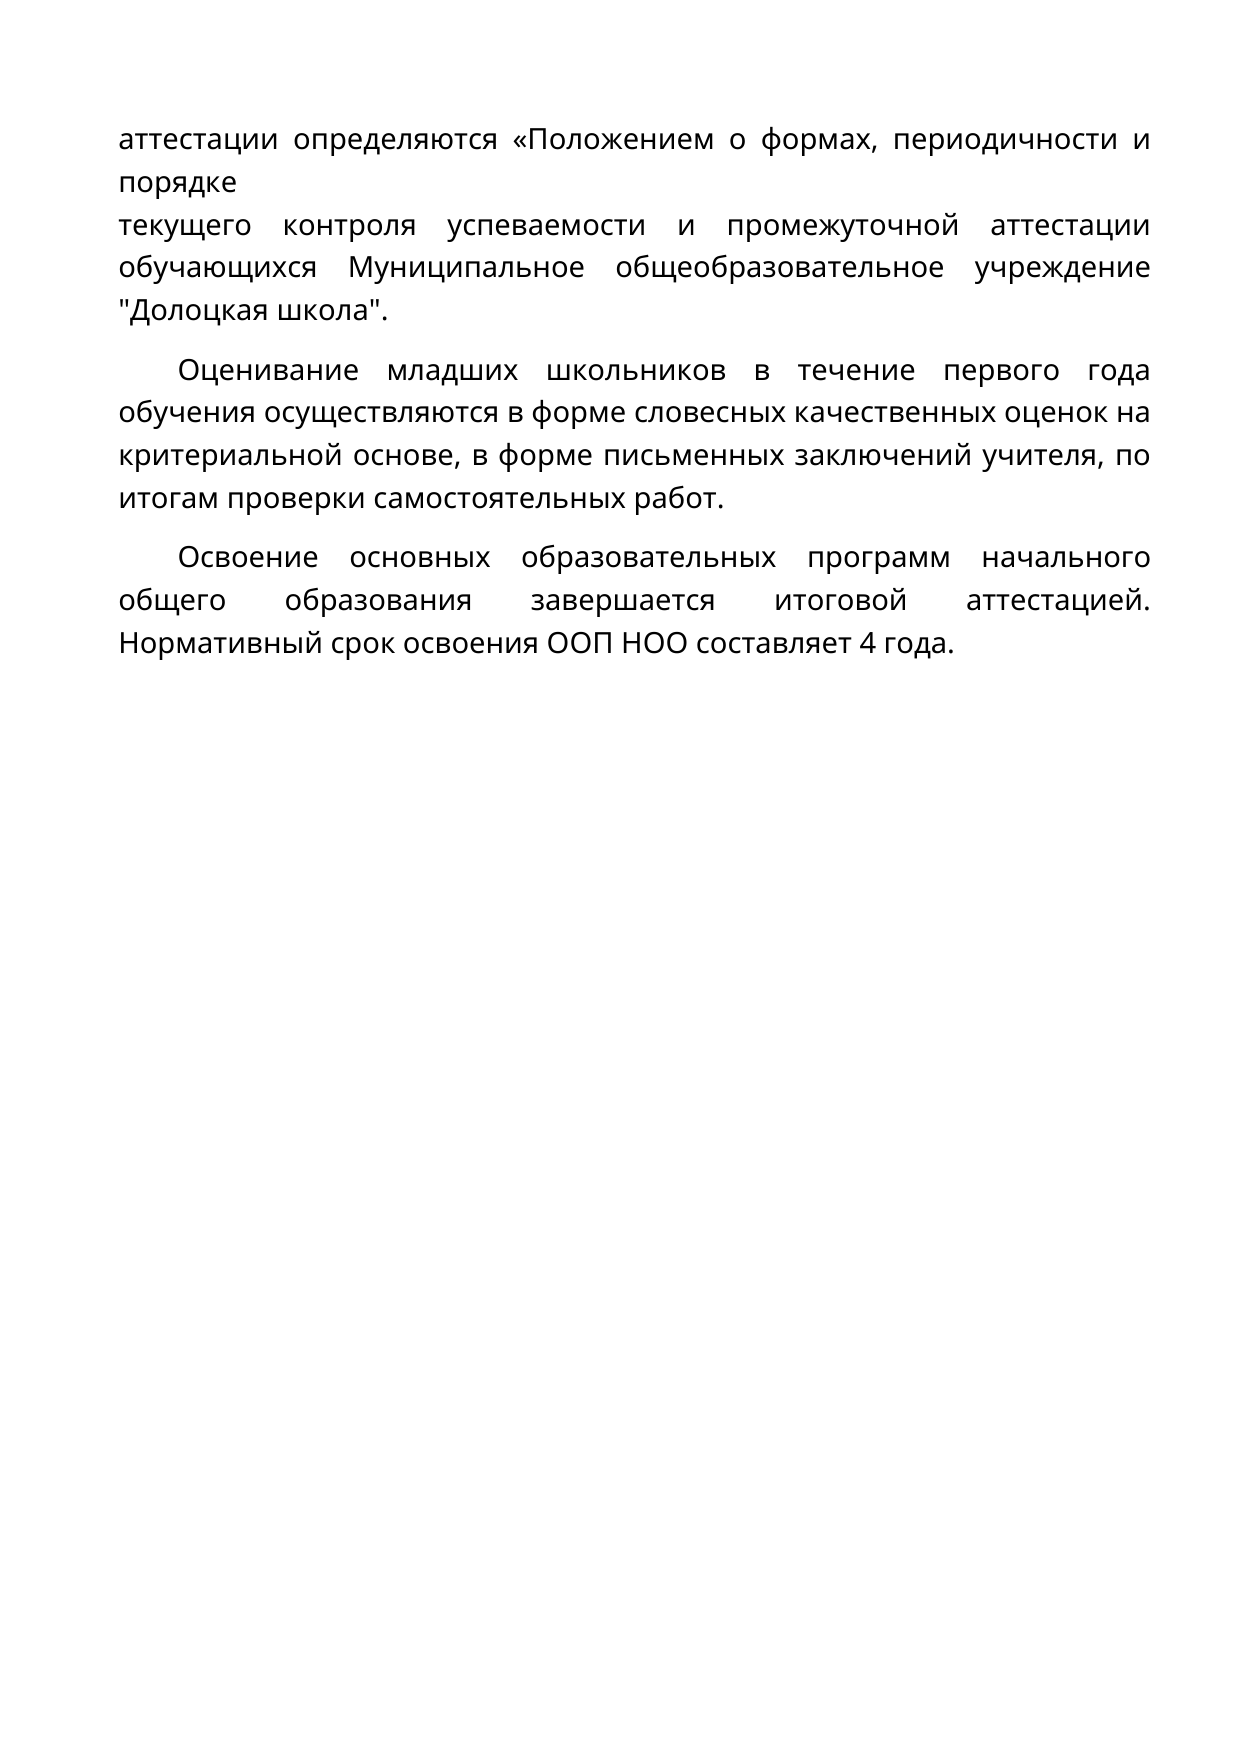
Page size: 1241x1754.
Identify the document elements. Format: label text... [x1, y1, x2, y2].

text Освоение основных образовательных программ начального общего образования завершается итоговой аттестацией. Нормативный срок освоения ООП НОО составляет 4 года. [118, 537, 1152, 662]
text Оценивание младших школьников в течение первого года обучения осуществляются в форме словесных качественных оценок на критериальной основе, в форме письменных заключений учителя, по итогам проверки самостоятельных работ. [118, 349, 1152, 517]
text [118, 118, 1152, 329]
